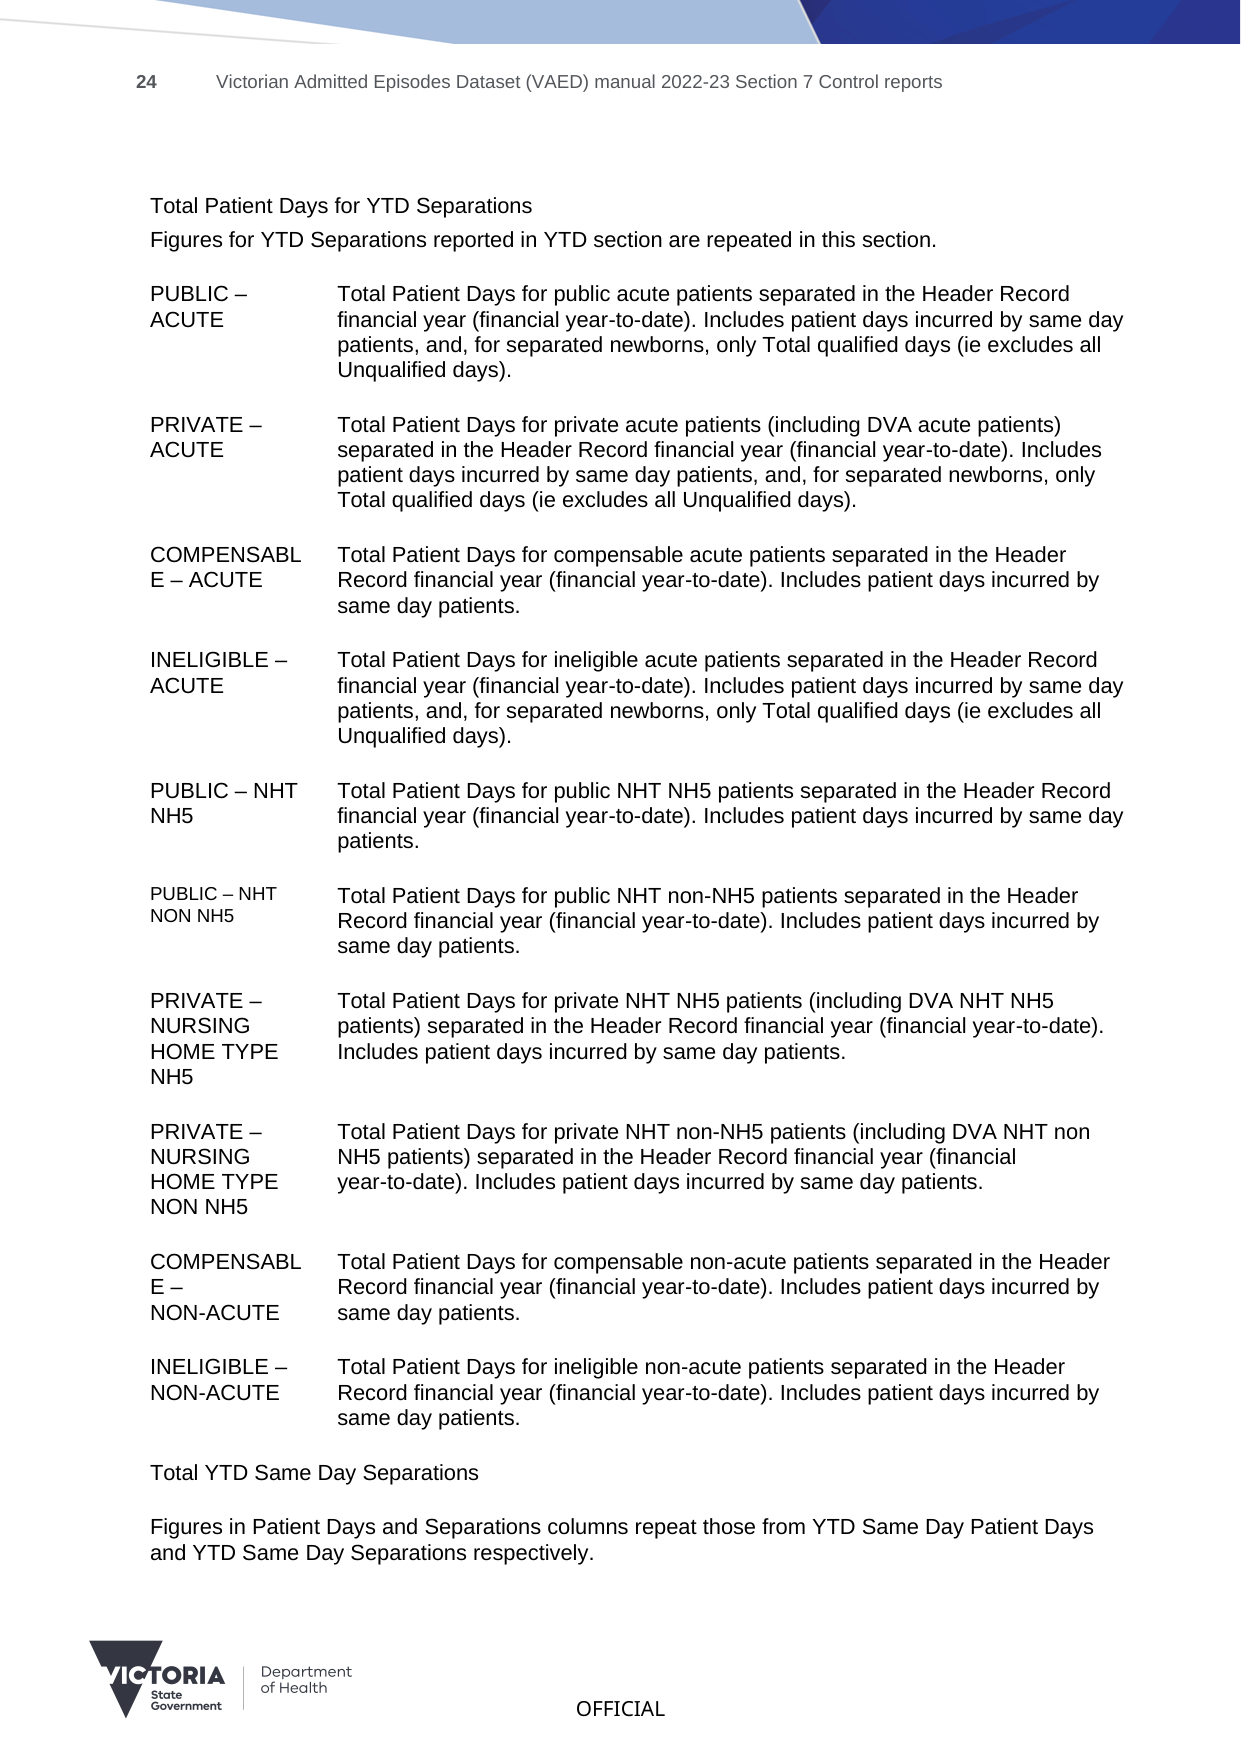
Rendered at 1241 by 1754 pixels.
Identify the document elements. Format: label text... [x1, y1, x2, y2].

table_cell PUBLIC – ACUTE [138, 266, 325, 396]
table_cell Total Patient Days for private NHT non-NH5 patients (including DVA NHT non NH5 patients) separated in the Header Record financial year (financial year-to-date). Includes patient days incurred by same day patients. [325, 1103, 1141, 1233]
table_cell Total Patient Days for public NHT non-NH5 patients separated in the Header Record financial year (financial year-to-date). Includes patient days incurred by same day patients. [325, 867, 1141, 972]
table_cell PRIVATE – NURSING HOME TYPE NH5 [138, 973, 325, 1103]
table_cell Total Patient Days for ineligible acute patients separated in the Header Record financial year (financial year-to-date). Includes patient days incurred by same day patients, and, for separated newborns, only Total qualified days (ie excludes all Unqualified days). [325, 632, 1141, 762]
picture [0, 1595, 1241, 1754]
table_cell COMPENSABLE – NON-ACUTE [138, 1233, 325, 1338]
table_cell PRIVATE –ACUTE [138, 396, 325, 526]
table_cell Total Patient Days for private NHT NH5 patients (including DVA NHT NH5 patients) separated in the Header Record financial year (financial year-to-date). Includes patient days incurred by same day patients. [325, 973, 1141, 1103]
table_cell Figures in Patient Days and Separations columns repeat those from YTD Same Day Patient Days and YTD Same Day Separations respectively. [138, 1499, 1141, 1578]
table_cell Total Patient Days for YTD Separations Figures for YTD Separations reported in YTD section are repeated in this section. [138, 177, 1141, 266]
table_cell Total Patient Days for ineligible non-acute patients separated in the Header Record financial year (financial year-to-date). Includes patient days incurred by same day patients. [325, 1339, 1141, 1444]
table_cell COMPENSABLE – ACUTE [138, 526, 325, 632]
table_cell INELIGIBLE – ACUTE [138, 632, 325, 762]
table_cell PUBLIC – NHT NON NH5 [138, 867, 325, 972]
table_cell Total Patient Days for public NHT NH5 patients separated in the Header Record financial year (financial year-to-date). Includes patient days incurred by same day patients. [325, 762, 1141, 867]
table_cell INELIGIBLE – NON-ACUTE [138, 1339, 325, 1444]
table_cell Total Patient Days for compensable non-acute patients separated in the Header Record financial year (financial year-to-date). Includes patient days incurred by same day patients. [325, 1233, 1141, 1338]
table_cell Total YTD Same Day Separations [138, 1444, 1141, 1498]
picture [0, 0, 1241, 44]
table_cell Total Patient Days for compensable acute patients separated in the Header Record financial year (financial year-to-date). Includes patient days incurred by same day patients. [325, 526, 1141, 632]
table_cell PRIVATE – NURSING HOME TYPE NON NH5 [138, 1103, 325, 1233]
table_cell PUBLIC – NHT NH5 [138, 762, 325, 867]
table_cell Total Patient Days for public acute patients separated in the Header Record financial year (financial year-to-date). Includes patient days incurred by same day patients, and, for separated newborns, only Total qualified days (ie excludes all Unqualified days). [325, 266, 1141, 396]
table_cell Total Patient Days for private acute patients (including DVA acute patients) separated in the Header Record financial year (financial year-to-date). Includes patient days incurred by same day patients, and, for separated newborns, only Total qualified days (ie excludes all Unqualified days). [325, 396, 1141, 526]
